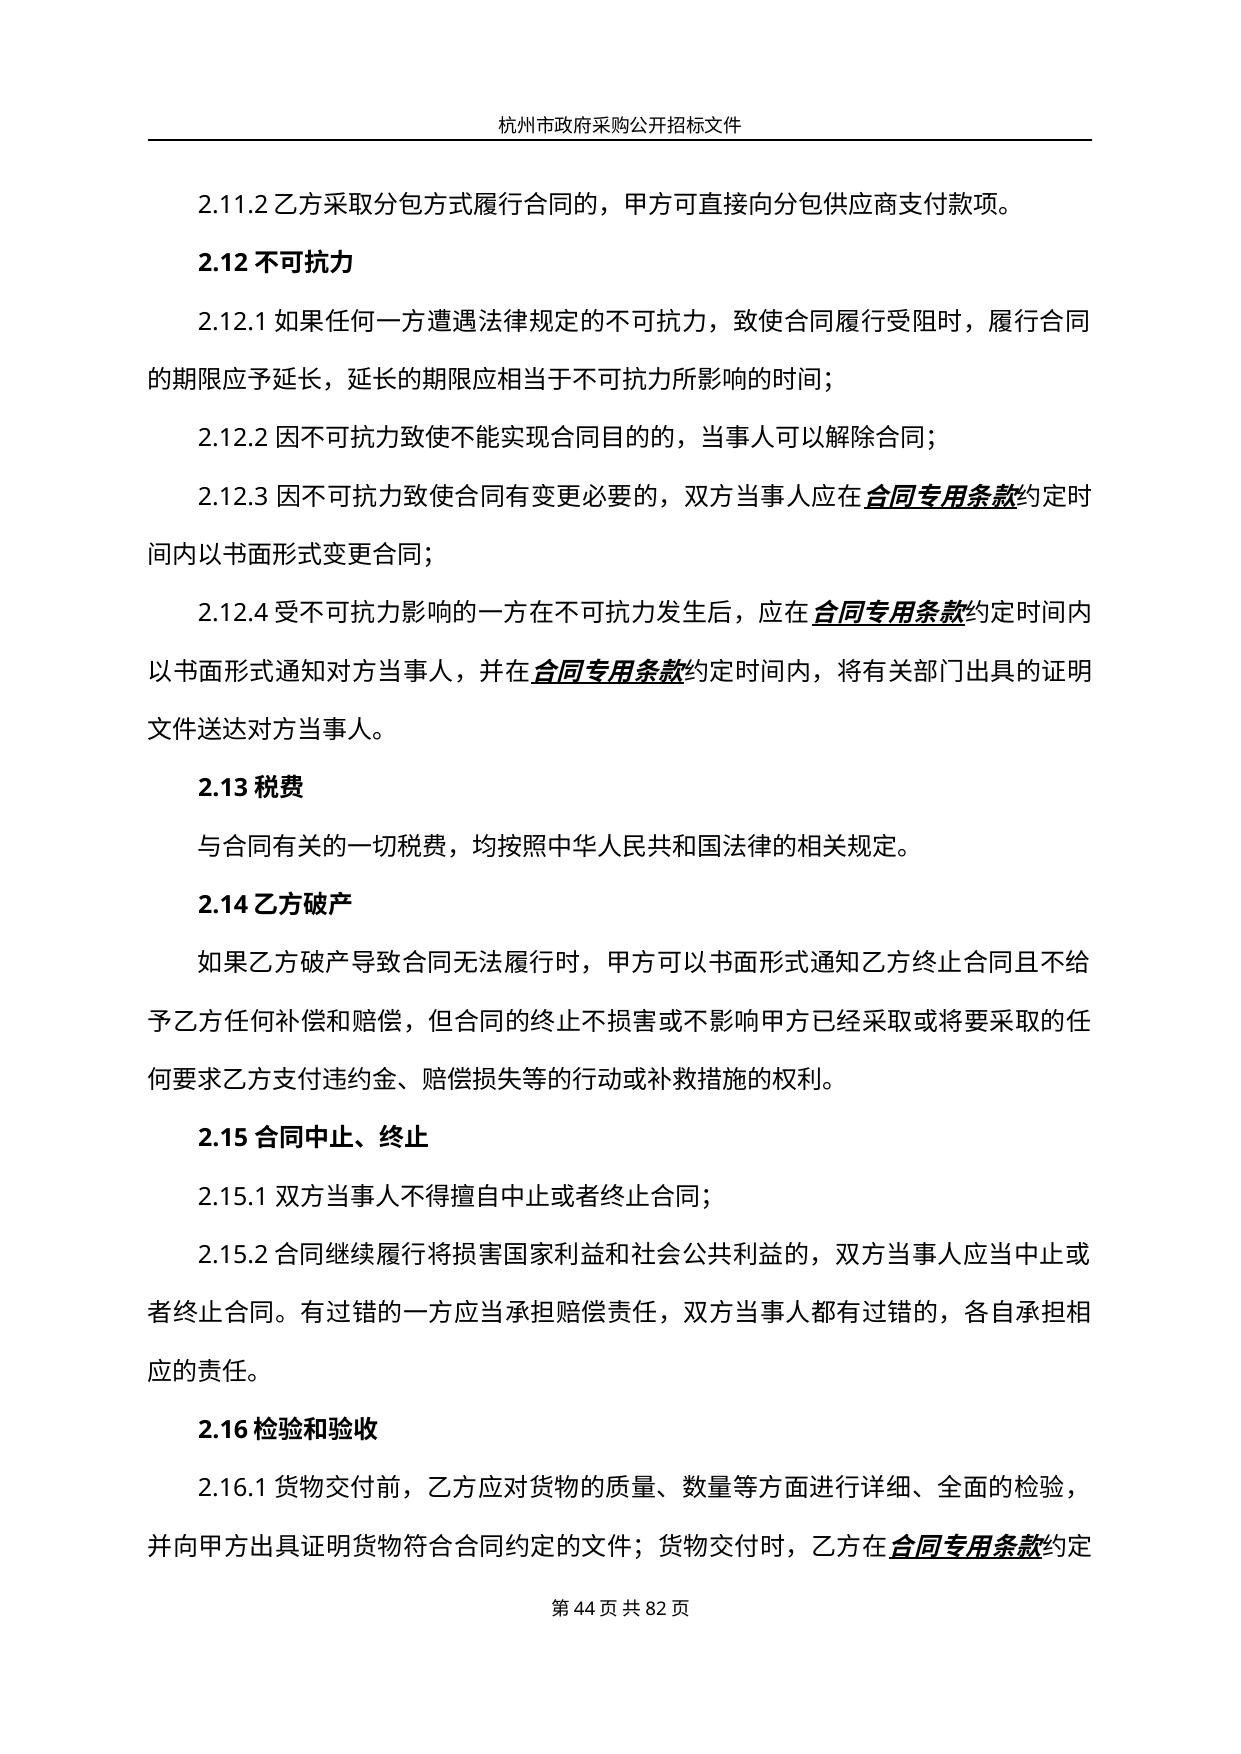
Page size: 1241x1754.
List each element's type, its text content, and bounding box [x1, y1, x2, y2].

text 与合同有关的一切税费，均按照中华人民共和国法律的相关规定。 [148, 808, 1092, 867]
text 如果乙方破产导致合同无法履行时，甲方可以书面形式通知乙方终止合同且不给予乙方任何补偿和赔偿，但合同的终止不损害或不影响甲方已经采取或将要采取的任何要求乙方支付违约金、赔偿损失等的行动或补救措施的权利。 [148, 925, 1092, 1100]
text 2.12.2 因不可抗力致使不能实现合同目的的，当事人可以解除合同； [148, 400, 1092, 458]
text 2.12.1如果任何一方遭遇法律规定的不可抗力，致使合同履行受阻时，履行合同的期限应予延长，延长的期限应相当于不可抗力所影响的时间； [148, 283, 1092, 400]
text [148, 1450, 1092, 1567]
text 2.14乙方破产 [148, 867, 1092, 925]
text 2.12 不可抗力 [148, 225, 1092, 283]
text 2.12.4受不可抗力影响的一方在不可抗力发生后，应在合同专用条款约定时间内以书面形式通知对方当事人，并在合同专用条款约定时间内，将有关部门出具的证明文件送达对方当事人。 [148, 575, 1092, 750]
text 2.16检验和验收 [148, 1392, 1092, 1450]
text 2.12.3 因不可抗力致使合同有变更必要的，双方当事人应在合同专用条款约定时间内以书面形式变更合同； [148, 458, 1092, 575]
text 2.15.1 双方当事人不得擅自中止或者终止合同； [148, 1158, 1092, 1217]
text 2.11.2乙方采取分包方式履行合同的，甲方可直接向分包供应商支付款项。 [148, 167, 1092, 225]
text 2.15 合同中止、终止 [148, 1100, 1092, 1158]
text 2.15.2合同继续履行将损害国家利益和社会公共利益的，双方当事人应当中止或者终止合同。有过错的一方应当承担赔偿责任，双方当事人都有过错的，各自承担相应的责任。 [148, 1217, 1092, 1392]
text 2.13 税费 [148, 750, 1092, 808]
